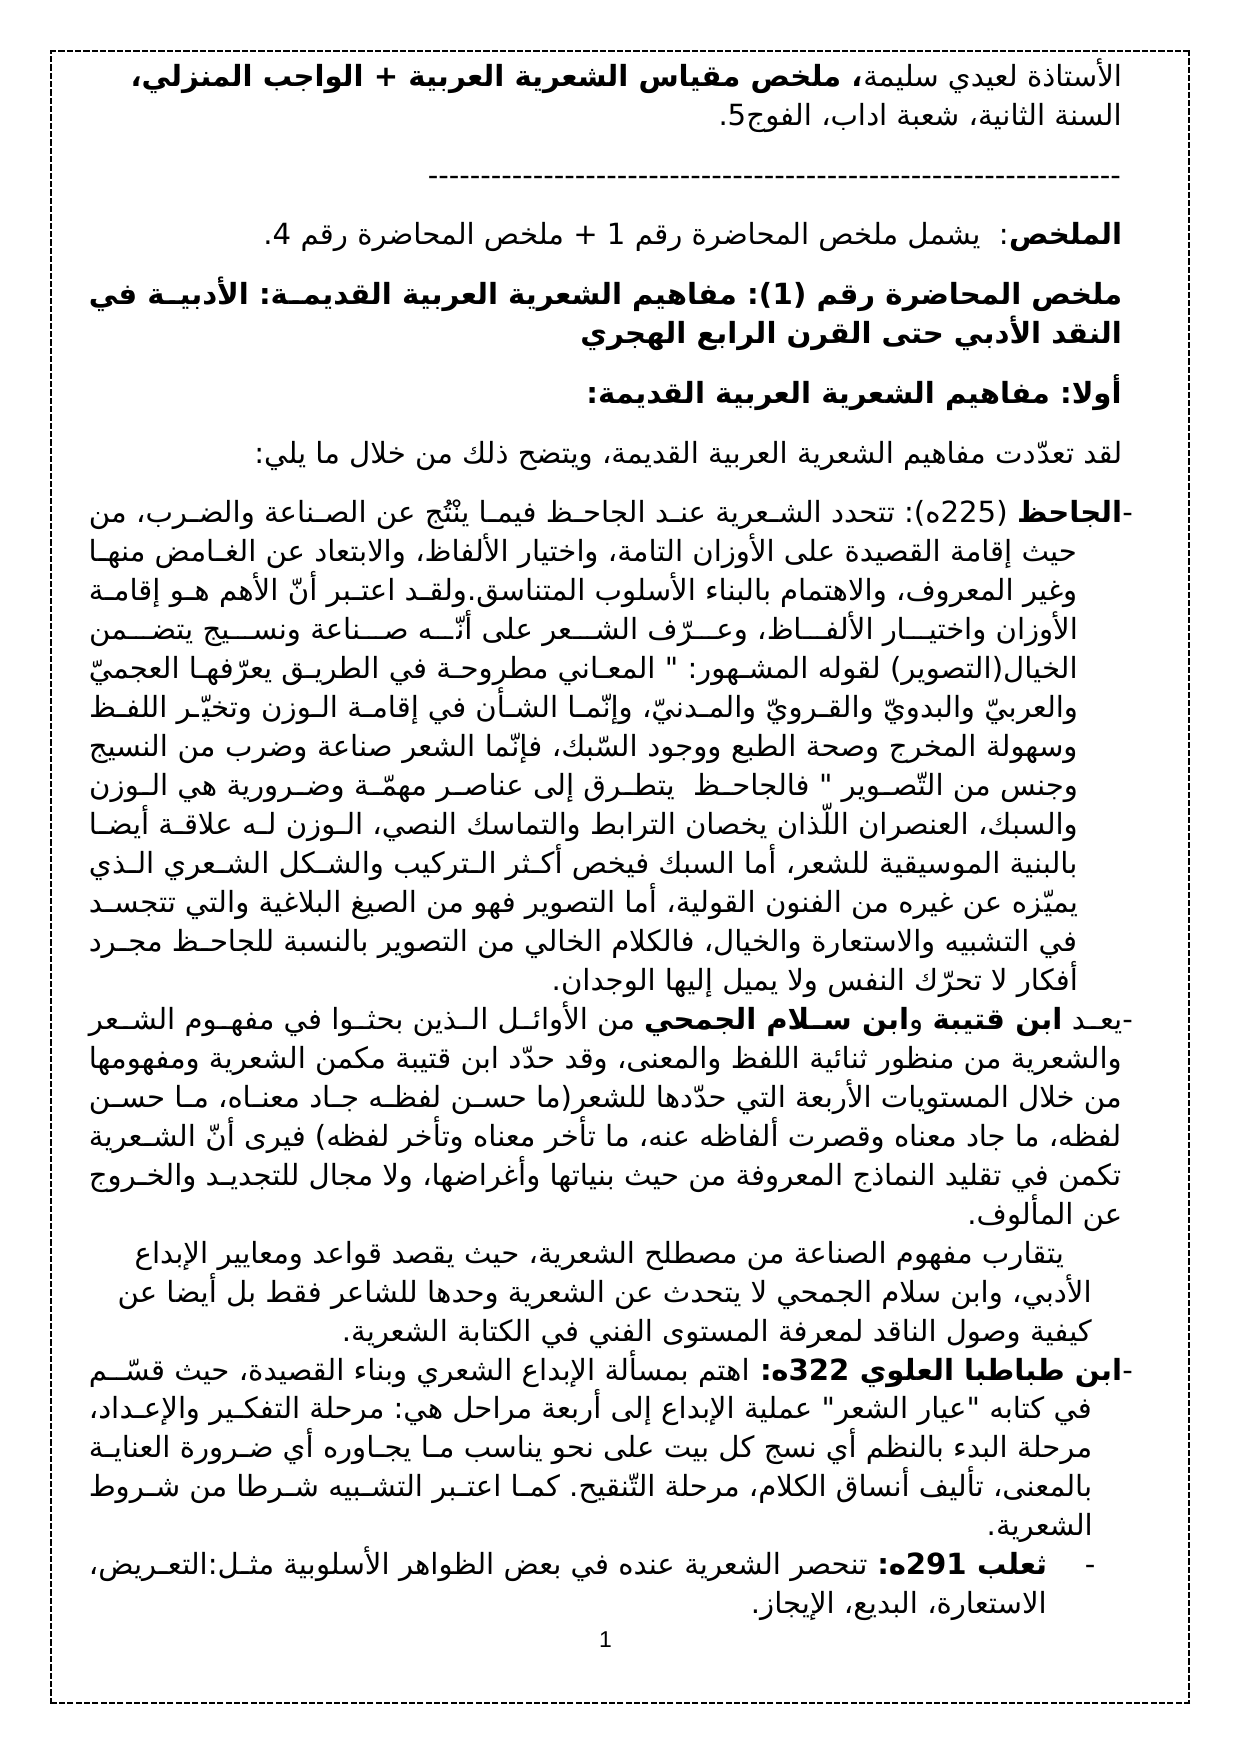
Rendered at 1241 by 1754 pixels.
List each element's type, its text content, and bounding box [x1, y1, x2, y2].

list الجاحظ (225ه): تتحدد الشعرية عند الجاحظ فيما ينْتُج عن الصناعة والضرب، من حيث إقامة القصيدة على الأوزان التامة، واختيار الألفاظ، والابتعاد عن الغامض منها وغير المعروف، والاهتمام بالبناء الأسلوب المتناسق.ولقد اعتبر أنّ الأهم هو إقامة الأوزان واختيار الألفاظ، وعرّف الشعر على أنّه صناعة ونسيج يتضمن الخيال(التصوير) لقوله المشهور: " المعاني مطروحة في الطريق يعرّفها العجميّ والعربيّ والبدويّ والقرويّ والمدنيّ، وإنّما الشأن في إقامة الوزن وتخيّر اللفظ وسهولة المخرج وصحة الطبع ووجود السّبك، فإنّما الشعر صناعة وضرب من النسيج وجنس من التّصوير " فالجاحظ يتطرق إلى عناصر مهمّة وضرورية هي الوزن والسبك، العنصران اللّذان يخصان الترابط والتماسك النصي، الوزن له علاقة أيضا بالبنية الموسيقية للشعر، أما السبك فيخص أكثر التركيب والشكل الشعري الذي يميّزه عن غيره من الفنون القولية، أما التصوير فهو من الصيغ البلاغية والتي تتجسد في التشبيه والاستعارة والخيال، فالكلام الخالي من التصوير بالنسبة للجاحظ مجرد أفكار لا تحرّك النفس ولا يميل إليها الوجدان. [89, 496, 1122, 997]
list ابن طباطبا العلوي 322ه: اهتم بمسألة الإبداع الشعري وبناء القصيدة، حيث قسّم في كتابه "عيار الشعر" عملية الإبداع إلى أربعة مراحل هي: مرحلة التفكير والإعداد، مرحلة البدء بالنظم أي نسج كل بيت على نحو يناسب ما يجاوره أي ضرورة العناية بالمعنى، تأليف أنساق الكلام، مرحلة التّنقيح. كما اعتبر التشبيه شرطا من شروط الشعرية. [89, 1353, 1122, 1543]
text أولا: مفاهيم الشعرية العربية القديمة: [89, 376, 1122, 410]
list ملخص المحاضرة رقم (1): مفاهيم الشعرية العربية القديمة: الأدبية في النقد الأدبي حتى القرن الرابع الهجري [89, 277, 1122, 350]
list يتقارب مفهوم الصناعة من مصطلح الشعرية، حيث يقصد قواعد ومعايير الإبداع الأدبي، وابن سلام الجمحي لا يتحدث عن الشعرية وحدها للشاعر فقط بل أيضا عن كيفية وصول الناقد لمعرفة المستوى الفني في الكتابة الشعرية. [89, 1236, 1093, 1348]
text ------------------------------------------------------------------ [89, 158, 1122, 192]
text الملخص: يشمل ملخص المحاضرة رقم 1 + ملخص المحاضرة رقم 4. [89, 218, 1122, 252]
text لقد تعدّدت مفاهيم الشعرية العربية القديمة، ويتضح ذلك من خلال ما يلي: [89, 436, 1122, 470]
list يعد ابن قتيبة وابن سلام الجمحي من الأوائل الذين بحثوا في مفهوم الشعر والشعرية من منظور ثنائية اللفظ والمعنى، وقد حدّد ابن قتيبة مكمن الشعرية ومفهومها من خلال المستويات الأربعة التي حدّدها للشعر(ما حسن لفظه جاد معناه، ما حسن لفظه، ما جاد معناه وقصرت ألفاظه عنه، ما تأخر معناه وتأخر لفظه) فيرى أنّ الشعرية تكمن في تقليد النماذج المعروفة من حيث بنياتها وأغراضها، ولا مجال للتجديد والخروج عن المألوف. [89, 1002, 1122, 1231]
list ثعلب 291ه: تنحصر الشعرية عنده في بعض الظواهر الأسلوبية مثل:التعريض، الاستعارة، البديع، الإيجاز. [89, 1548, 1085, 1621]
text الأستاذة لعيدي سليمة، ملخص مقياس الشعرية العربية + الواجب المنزلي، السنة الثانية، شعبة اداب، الفوج5. [89, 59, 1122, 132]
